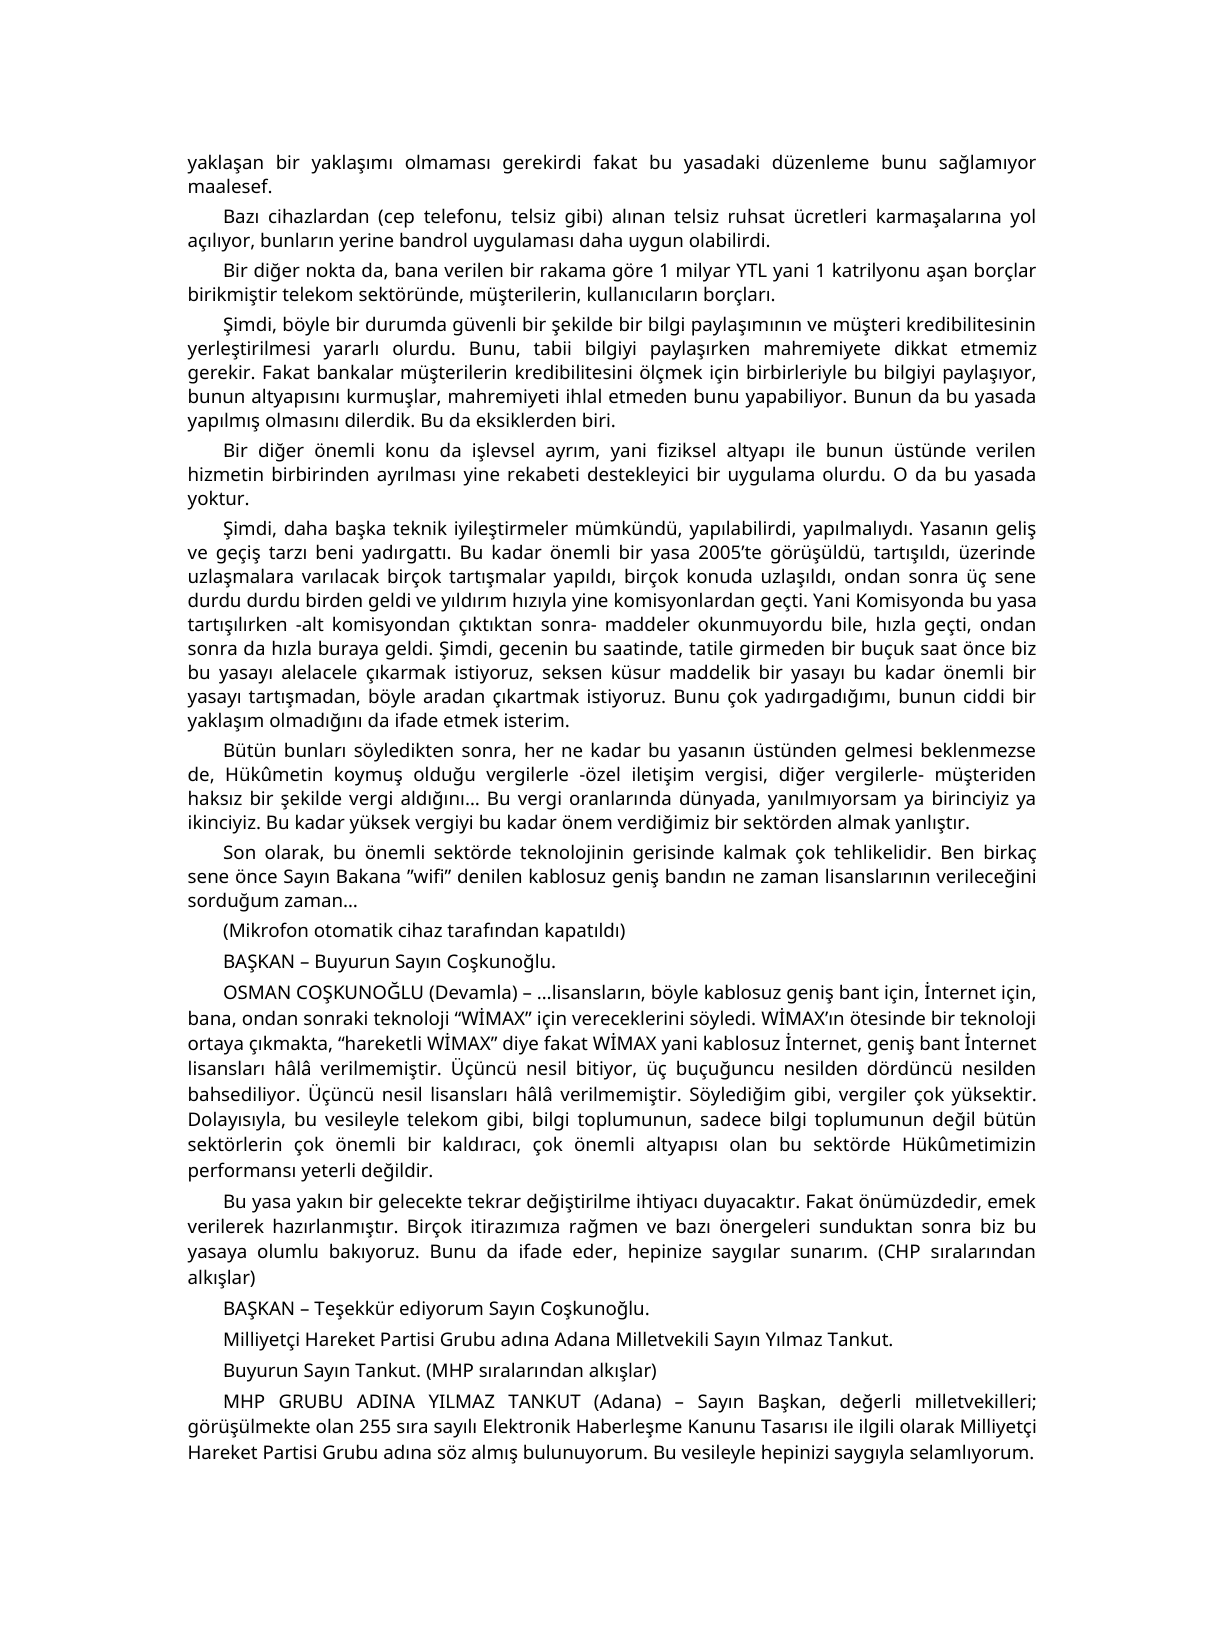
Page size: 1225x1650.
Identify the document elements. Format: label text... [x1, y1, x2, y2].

text BAŞKAN – Teşekkür ediyorum Sayın Coşkunoğlu. [187, 1295, 1037, 1320]
text Bir diğer nokta da, bana verilen bir rakama göre 1 milyar YTL yani 1 katrilyonu aşan borçlar birikmiştir telekom sektöründe, müşterilerin, kullanıcıların borçları. [187, 258, 1037, 306]
text Son olarak, bu önemli sektörde teknolojinin gerisinde kalmak çok tehlikelidir. Ben birkaç sene önce Sayın Bakana ”wifi” denilen kablosuz geniş bandın ne zaman lisanslarının verileceğini sorduğum zaman… [187, 841, 1037, 913]
text MHP GRUBU ADINA YILMAZ TANKUT (Adana) – Sayın Başkan, değerli milletvekilleri; görüşülmekte olan 255 sıra sayılı Elektronik Haberleşme Kanunu Tasarısı ile ilgili olarak Milliyetçi Hareket Partisi Grubu adına söz almış bulunuyorum. Bu vesileyle hepinizi saygıyla selamlıyorum. [187, 1388, 1037, 1464]
text OSMAN COŞKUNOĞLU (Devamla) – …lisansların, böyle kablosuz geniş bant için, İnternet için, bana, ondan sonraki teknoloji “WİMAX” için vereceklerini söyledi. WİMAX’ın ötesinde bir teknoloji ortaya çıkmakta, “hareketli WİMAX” diye fakat WİMAX yani kablosuz İnternet, geniş bant İnternet lisansları hâlâ verilmemiştir. Üçüncü nesil bitiyor, üç buçuğuncu nesilden dördüncü nesilden bahsediliyor. Üçüncü nesil lisansları hâlâ verilmemiştir. Söylediğim gibi, vergiler çok yüksektir. Dolayısıyla, bu vesileyle telekom gibi, bilgi toplumunun, sadece bilgi toplumunun değil bütün sektörlerin çok önemli bir kaldıracı, çok önemli altyapısı olan bu sektörde Hükûmetimizin performansı yeterli değildir. [187, 979, 1037, 1182]
text Milliyetçi Hareket Partisi Grubu adına Adana Milletvekili Sayın Yılmaz Tankut. [187, 1326, 1037, 1351]
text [187, 150, 1037, 198]
text Bütün bunları söyledikten sonra, her ne kadar bu yasanın üstünden gelmesi beklenmezse de, Hükûmetin koymuş olduğu vergilerle -özel iletişim vergisi, diğer vergilerle- müşteriden haksız bir şekilde vergi aldığını… Bu vergi oranlarında dünyada, yanılmıyorsam ya birinciyiz ya ikinciyiz. Bu kadar yüksek vergiyi bu kadar önem verdiğimiz bir sektörden almak yanlıştır. [187, 738, 1037, 835]
text Bazı cihazlardan (cep telefonu, telsiz gibi) alınan telsiz ruhsat ücretleri karmaşalarına yol açılıyor, bunların yerine bandrol uygulaması daha uygun olabilirdi. [187, 204, 1037, 252]
text Buyurun Sayın Tankut. (MHP sıralarından alkışlar) [187, 1357, 1037, 1383]
text BAŞKAN – Buyurun Sayın Coşkunoğlu. [187, 948, 1037, 974]
text Şimdi, daha başka teknik iyileştirmeler mümkündü, yapılabilirdi, yapılmalıydı. Yasanın geliş ve geçiş tarzı beni yadırgattı. Bu kadar önemli bir yasa 2005’te görüşüldü, tartışıldı, üzerinde uzlaşmalara varılacak birçok tartışmalar yapıldı, birçok konuda uzlaşıldı, ondan sonra üç sene durdu durdu birden geldi ve yıldırım hızıyla yine komisyonlardan geçti. Yani Komisyonda bu yasa tartışılırken -alt komisyondan çıktıktan sonra- maddeler okunmuyordu bile, hızla geçti, ondan sonra da hızla buraya geldi. Şimdi, gecenin bu saatinde, tatile girmeden bir buçuk saat önce biz bu yasayı alelacele çıkarmak istiyoruz, seksen küsur maddelik bir yasayı bu kadar önemli bir yasayı tartışmadan, böyle aradan çıkartmak istiyoruz. Bunu çok yadırgadığımı, bunun ciddi bir yaklaşım olmadığını da ifade etmek isterim. [187, 516, 1037, 733]
text Şimdi, böyle bir durumda güvenli bir şekilde bir bilgi paylaşımının ve müşteri kredibilitesinin yerleştirilmesi yararlı olurdu. Bunu, tabii bilgiyi paylaşırken mahremiyete dikkat etmemiz gerekir. Fakat bankalar müşterilerin kredibilitesini ölçmek için birbirleriyle bu bilgiyi paylaşıyor, bunun altyapısını kurmuşlar, mahremiyeti ihlal etmeden bunu yapabiliyor. Bunun da bu yasada yapılmış olmasını dilerdik. Bu da eksiklerden biri. [187, 312, 1037, 432]
text Bu yasa yakın bir gelecekte tekrar değiştirilme ihtiyacı duyacaktır. Fakat önümüzdedir, emek verilerek hazırlanmıştır. Birçok itirazımıza rağmen ve bazı önergeleri sunduktan sonra biz bu yasaya olumlu bakıyoruz. Bunu da ifade eder, hepinize saygılar sunarım. (CHP sıralarından alkışlar) [187, 1188, 1037, 1289]
text Bir diğer önemli konu da işlevsel ayrım, yani fiziksel altyapı ile bunun üstünde verilen hizmetin birbirinden ayrılması yine rekabeti destekleyici bir uygulama olurdu. O da bu yasada yoktur. [187, 438, 1037, 510]
text (Mikrofon otomatik cihaz tarafından kapatıldı) [187, 918, 1037, 943]
